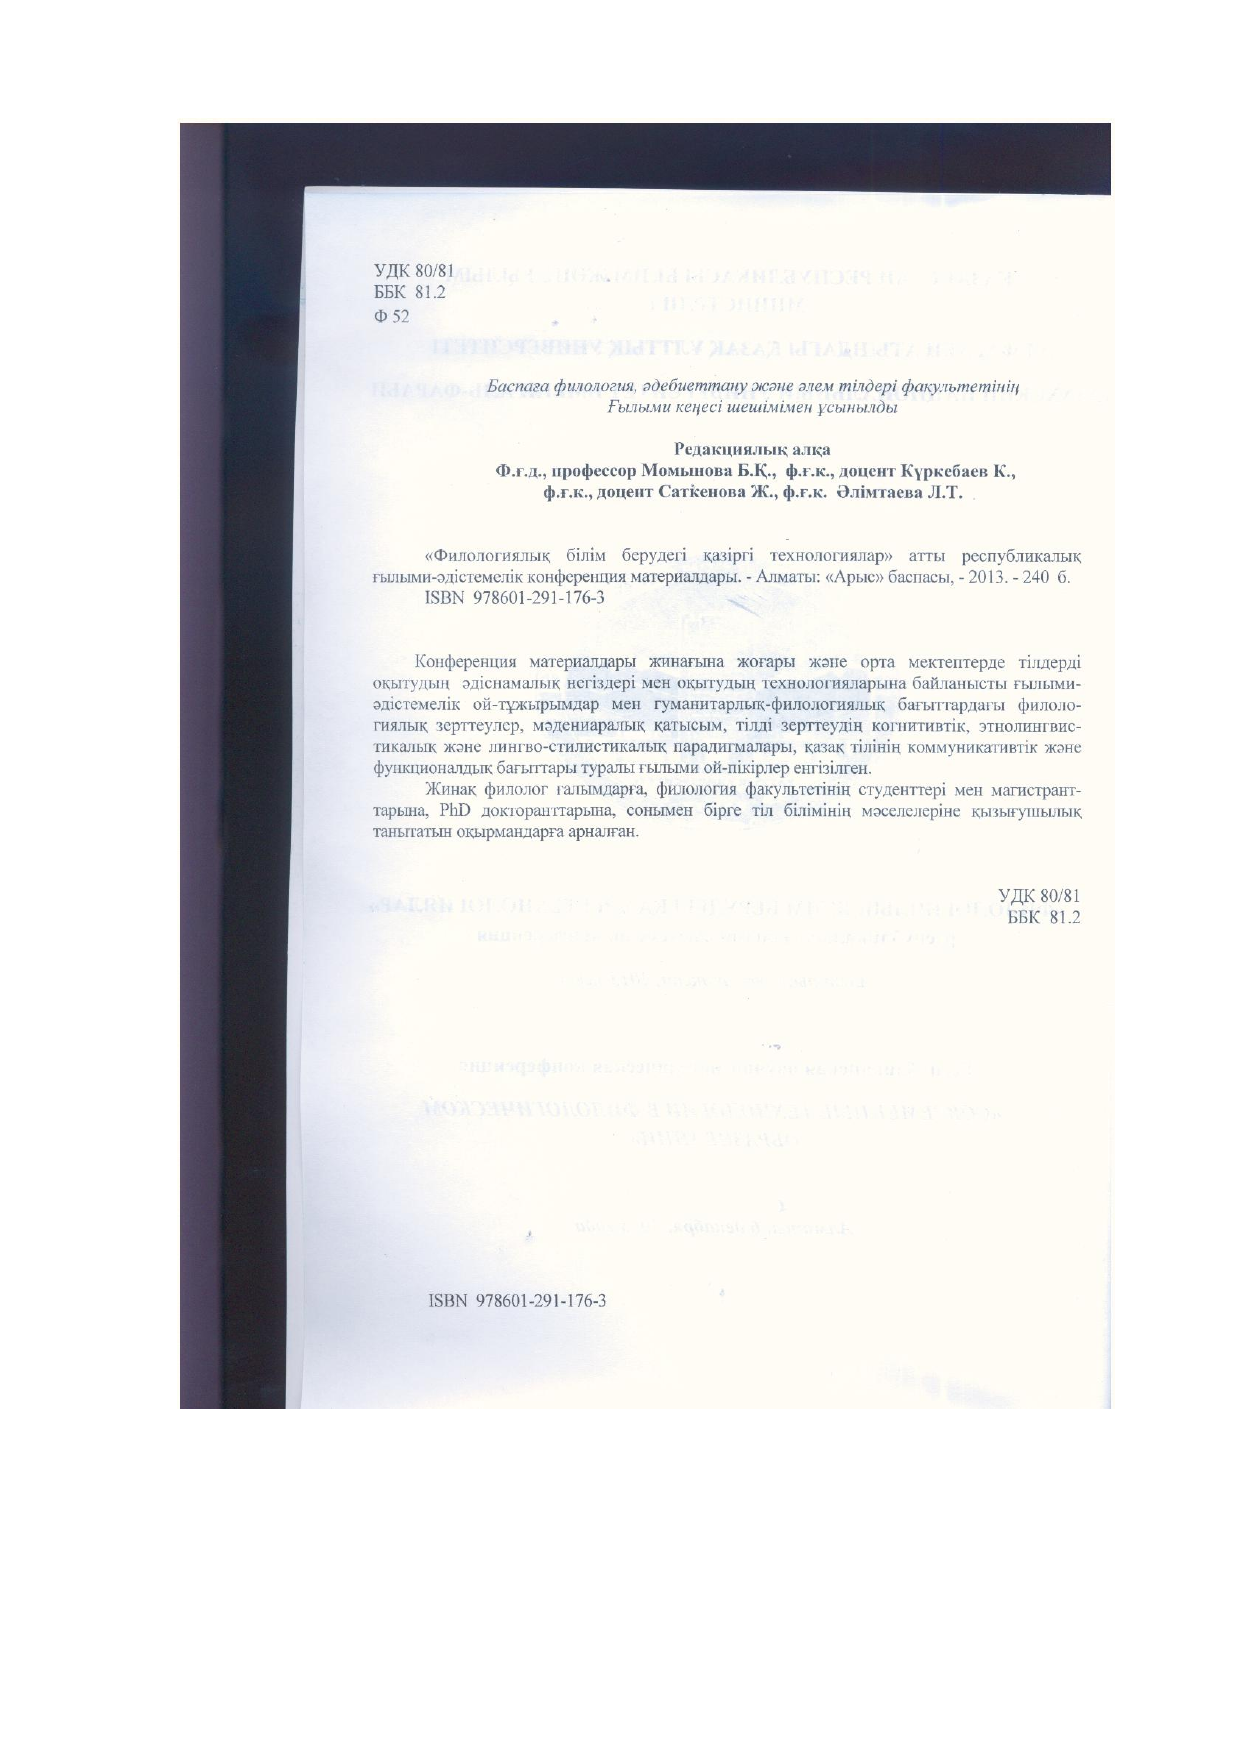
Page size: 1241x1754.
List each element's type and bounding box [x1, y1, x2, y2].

picture [177, 118, 1115, 1409]
